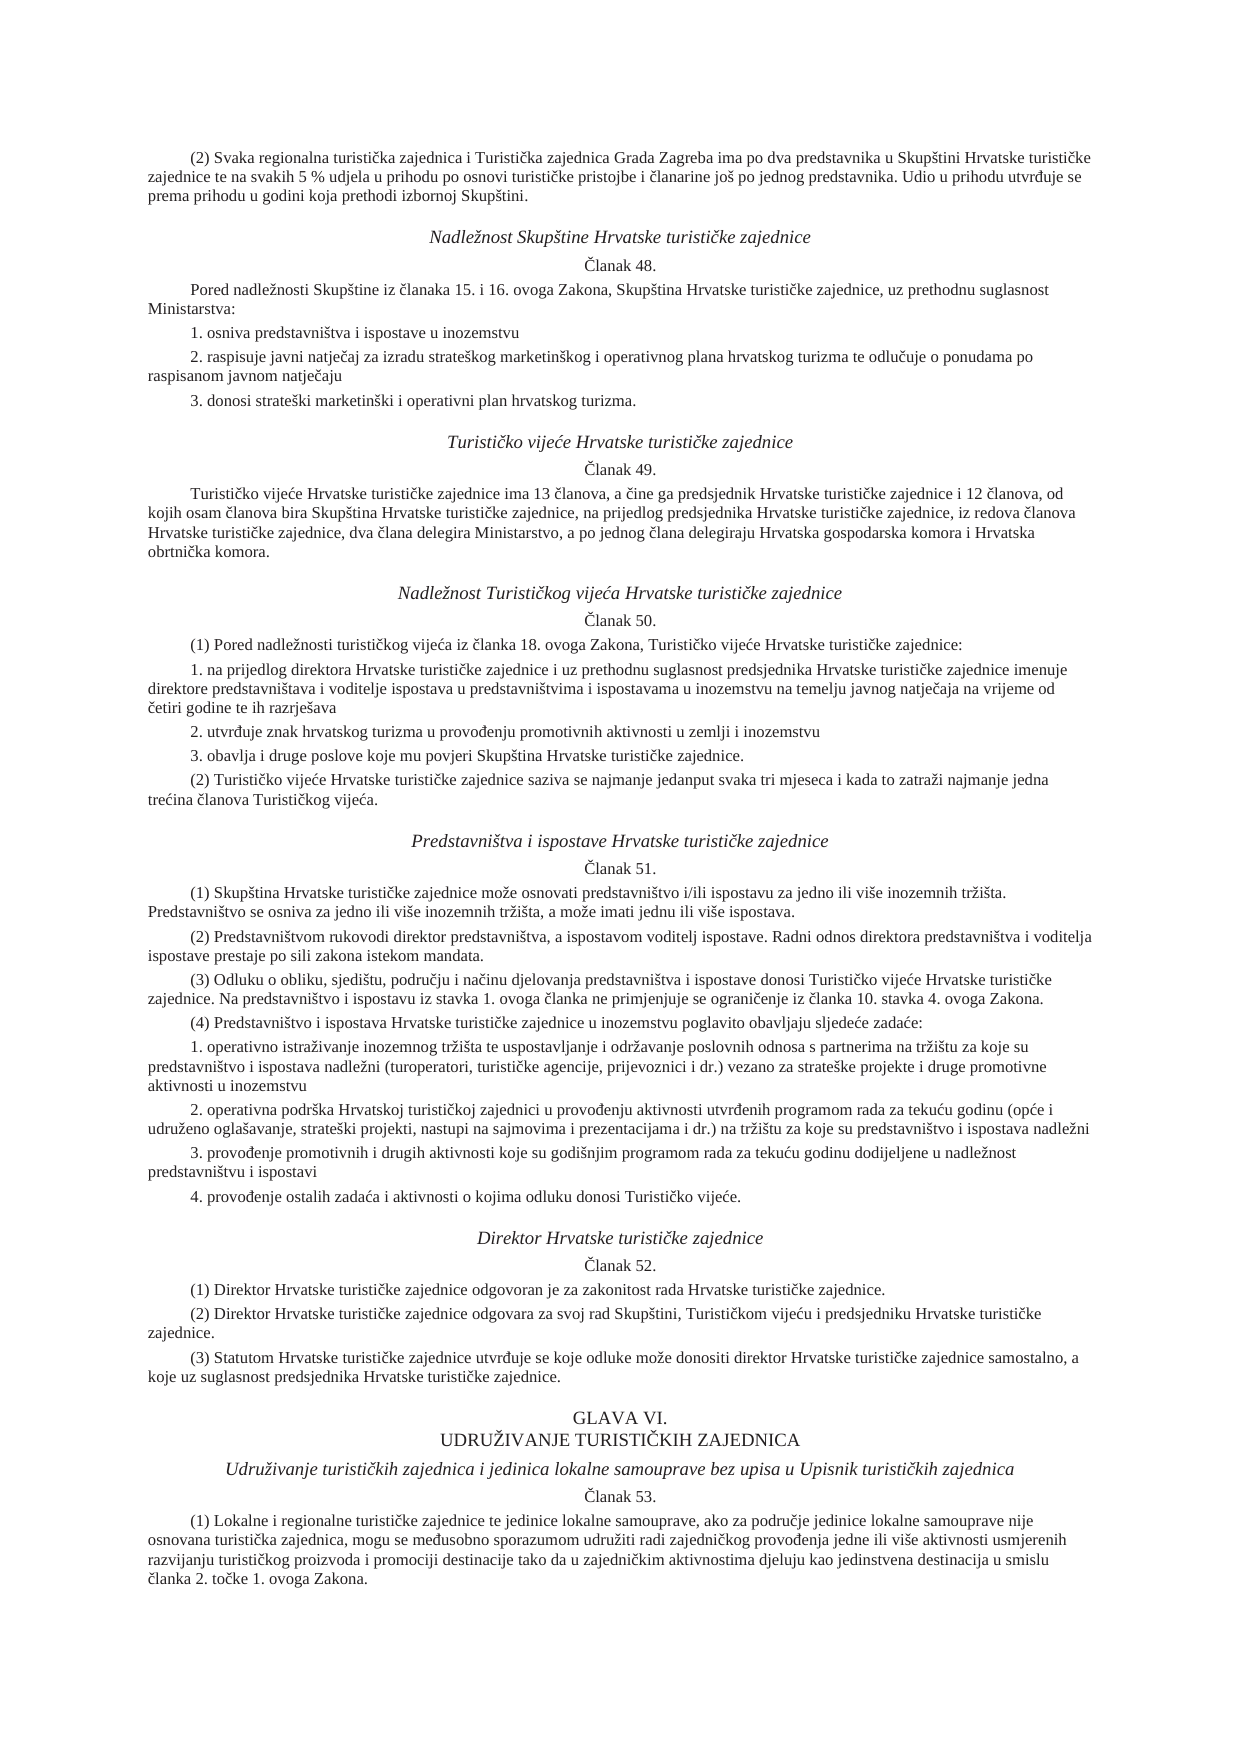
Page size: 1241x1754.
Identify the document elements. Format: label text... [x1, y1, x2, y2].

text 1. na prijedlog direktora Hrvatske turističke zajednice i uz prethodnu suglasnost predsjednika Hrvatske turističke zajednice imenuje direktore predstavništava i voditelje ispostava u predstavništvima i ispostavama u inozemstvu na temelju javnog natječaja na vrijeme od četiri godine te ih razrješava [148, 659, 1093, 717]
text (2) Turističko vijeće Hrvatske turističke zajednice saziva se najmanje jedanput svaka tri mjeseca i kada to zatraži najmanje jedna trećina članova Turističkog vijeća. [148, 770, 1093, 808]
text Članak 49. [148, 460, 1093, 479]
text Turističko vijeće Hrvatske turističke zajednice ima 13 članova, a čine ga predsjednik Hrvatske turističke zajednice i 12 članova, od kojih osam članova bira Skupština Hrvatske turističke zajednice, na prijedlog predsjednika Hrvatske turističke zajednice, iz redova članova Hrvatske turističke zajednice, dva člana delegira Ministarstvo, a po jednog člana delegiraju Hrvatska gospodarska komora i Hrvatska obrtnička komora. [148, 484, 1093, 561]
text Članak 50. [148, 611, 1093, 630]
text Udruživanje turističkih zajednica i jedinica lokalne samouprave bez upisa u Upisnik turističkih zajednica [148, 1458, 1093, 1479]
text 4. provođenje ostalih zadaća i aktivnosti o kojima odluku donosi Turističko vijeće. [148, 1186, 1093, 1206]
text Pored nadležnosti Skupštine iz članaka 15. i 16. ovoga Zakona, Skupština Hrvatske turističke zajednice, uz prethodnu suglasnost Ministarstva: [148, 279, 1093, 318]
text Članak 48. [148, 255, 1093, 274]
text 2. utvrđuje znak hrvatskog turizma u provođenju promotivnih aktivnosti u zemlji i inozemstvu [148, 722, 1093, 741]
text Članak 52. [148, 1256, 1093, 1275]
text 3. donosi strateški marketinški i operativni plan hrvatskog turizma. [148, 390, 1093, 409]
text (2) Svaka regionalna turistička zajednica i Turistička zajednica Grada Zagreba ima po dva predstavnika u Skupštini Hrvatske turističke zajednice te na svakih 5 % udjela u prihodu po osnovi turističke pristojbe i članarine još po jednog predstavnika. Udio u prihodu utvrđuje se prema prihodu u godini koja prethodi izbornoj Skupštini. [148, 148, 1093, 205]
text Članak 51. [148, 859, 1093, 878]
text 2. raspisuje javni natječaj za izradu strateškog marketinškog i operativnog plana hrvatskog turizma te odlučuje o ponudama po raspisanom javnom natječaju [148, 347, 1093, 385]
text 3. provođenje promotivnih i drugih aktivnosti koje su godišnjim programom rada za tekuću godinu dodijeljene u nadležnost predstavništvu i ispostavi [148, 1143, 1093, 1181]
text 2. operativna podrška Hrvatskoj turističkoj zajednici u provođenju aktivnosti utvrđenih programom rada za tekuću godinu (opće i udruženo oglašavanje, strateški projekti, nastupi na sajmovima i prezentacijama i dr.) na tržištu za koje su predstavništvo i ispostava nadležni [148, 1100, 1093, 1138]
text (4) Predstavništvo i ispostava Hrvatske turističke zajednice u inozemstvu poglavito obavljaju sljedeće zadaće: [148, 1013, 1093, 1032]
text Turističko vijeće Hrvatske turističke zajednice [148, 431, 1093, 452]
text (2) Predstavništvom rukovodi direktor predstavništva, a ispostavom voditelj ispostave. Radni odnos direktora predstavništva i voditelja ispostave prestaje po sili zakona istekom mandata. [148, 926, 1093, 965]
text (1) Direktor Hrvatske turističke zajednice odgovoran je za zakonitost rada Hrvatske turističke zajednice. [148, 1280, 1093, 1299]
text GLAVA VI. UDRUŽIVANJE TURISTIČKIH ZAJEDNICA [148, 1407, 1093, 1450]
text Članak 53. [148, 1487, 1093, 1506]
text (1) Lokalne i regionalne turističke zajednice te jedinice lokalne samouprave, ako za područje jedinice lokalne samouprave nije osnovana turistička zajednica, mogu se međusobno sporazumom udružiti radi zajedničkog provođenja jedne ili više aktivnosti usmjerenih razvijanju turističkog proizvoda i promociji destinacije tako da u zajedničkim aktivnostima djeluju kao jedinstvena destinacija u smislu članka 2. točke 1. ovoga Zakona. [148, 1511, 1093, 1588]
text (1) Skupština Hrvatske turističke zajednice može osnovati predstavništvo i/ili ispostavu za jedno ili više inozemnih tržišta. Predstavništvo se osniva za jedno ili više inozemnih tržišta, a može imati jednu ili više ispostava. [148, 883, 1093, 921]
text (3) Odluku o obliku, sjedištu, području i načinu djelovanja predstavništva i ispostave donosi Turističko vijeće Hrvatske turističke zajednice. Na predstavništvo i ispostavu iz stavka 1. ovoga članka ne primjenjuje se ograničenje iz članka 10. stavka 4. ovoga Zakona. [148, 970, 1093, 1008]
text (1) Pored nadležnosti turističkog vijeća iz članka 18. ovoga Zakona, Turističko vijeće Hrvatske turističke zajednice: [148, 635, 1093, 654]
text (3) Statutom Hrvatske turističke zajednice utvrđuje se koje odluke može donositi direktor Hrvatske turističke zajednice samostalno, a koje uz suglasnost predsjednika Hrvatske turističke zajednice. [148, 1347, 1093, 1386]
text 3. obavlja i druge poslove koje mu povjeri Skupština Hrvatske turističke zajednice. [148, 746, 1093, 765]
text Direktor Hrvatske turističke zajednice [148, 1227, 1093, 1248]
text 1. osniva predstavništva i ispostave u inozemstvu [148, 323, 1093, 342]
text (2) Direktor Hrvatske turističke zajednice odgovara za svoj rad Skupštini, Turističkom vijeću i predsjedniku Hrvatske turističke zajednice. [148, 1304, 1093, 1342]
text 1. operativno istraživanje inozemnog tržišta te uspostavljanje i održavanje poslovnih odnosa s partnerima na tržištu za koje su predstavništvo i ispostava nadležni (turoperatori, turističke agencije, prijevoznici i dr.) vezano za strateške projekte i druge promotivne aktivnosti u inozemstvu [148, 1037, 1093, 1095]
text Nadležnost Skupštine Hrvatske turističke zajednice [148, 226, 1093, 248]
text Nadležnost Turističkog vijeća Hrvatske turističke zajednice [148, 582, 1093, 603]
text Predstavništva i ispostave Hrvatske turističke zajednice [148, 830, 1093, 851]
